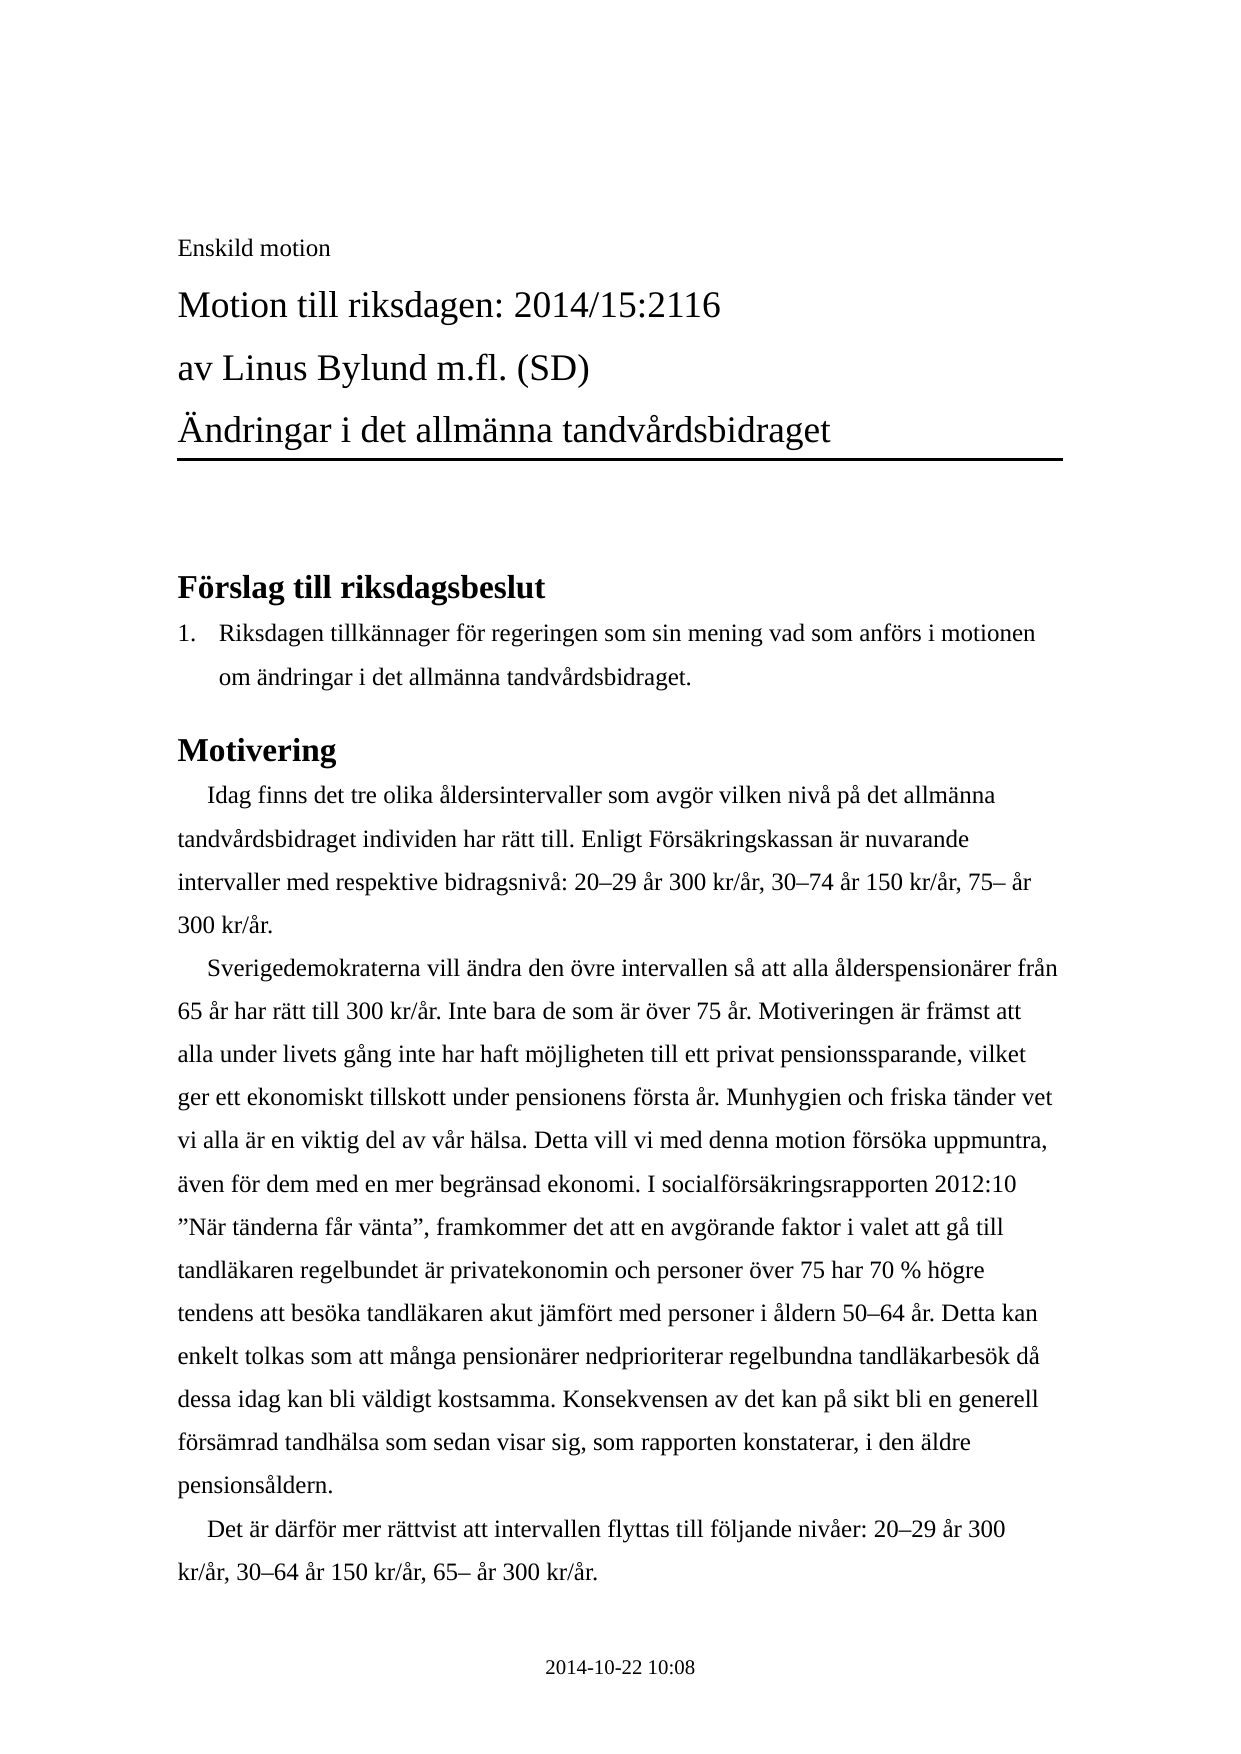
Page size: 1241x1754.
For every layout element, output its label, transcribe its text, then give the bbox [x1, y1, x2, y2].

text Sverigedemokraterna vill ändra den övre intervallen så att alla ålderspensionärer från 65 år har rätt till 300 kr/år. Inte bara de som är över 75 år. Motiveringen är främst att alla under livets gång inte har haft möjligheten till ett privat pensionssparande, vilket ger ett ekonomiskt tillskott under pensionens första år. Munhygien och friska tänder vet vi alla är en viktig del av vår hälsa. Detta vill vi med denna motion försöka uppmuntra, även för dem med en mer begränsad ekonomi. I socialförsäkringsrapporten 2012:10 ”När tänderna får vänta”, framkommer det att en avgörande faktor i valet att gå till tandläkaren regelbundet är privatekonomin och personer över 75 har 70 % högre tendens att besöka tandläkaren akut jämfört med personer i åldern 50–64 år. Detta kan enkelt tolkas som att många pensionärer nedprioriterar regelbundna tandläkarbesök då dessa idag kan bli väldigt kostsamma. Konsekvensen av det kan på sikt bli en generell försämrad tandhälsa som sedan visar sig, som rapporten konstaterar, i den äldre pensionsåldern. [177, 953, 1063, 1499]
subtitle Motivering [177, 730, 1063, 768]
text Det är därför mer rättvist att intervallen flyttas till följande nivåer: 20–29 år 300 kr/år, 30–64 år 150 kr/år, 65– år 300 kr/år. [177, 1514, 1063, 1586]
text Idag finns det tre olika åldersintervaller som avgör vilken nivå på det allmänna tandvårdsbidraget individen har rätt till. Enligt Försäkringskassan är nuvarande intervaller med respektive bidragsnivå: 20–29 år 300 kr/år, 30–74 år 150 kr/år, 75– år 300 kr/år. [177, 781, 1063, 939]
